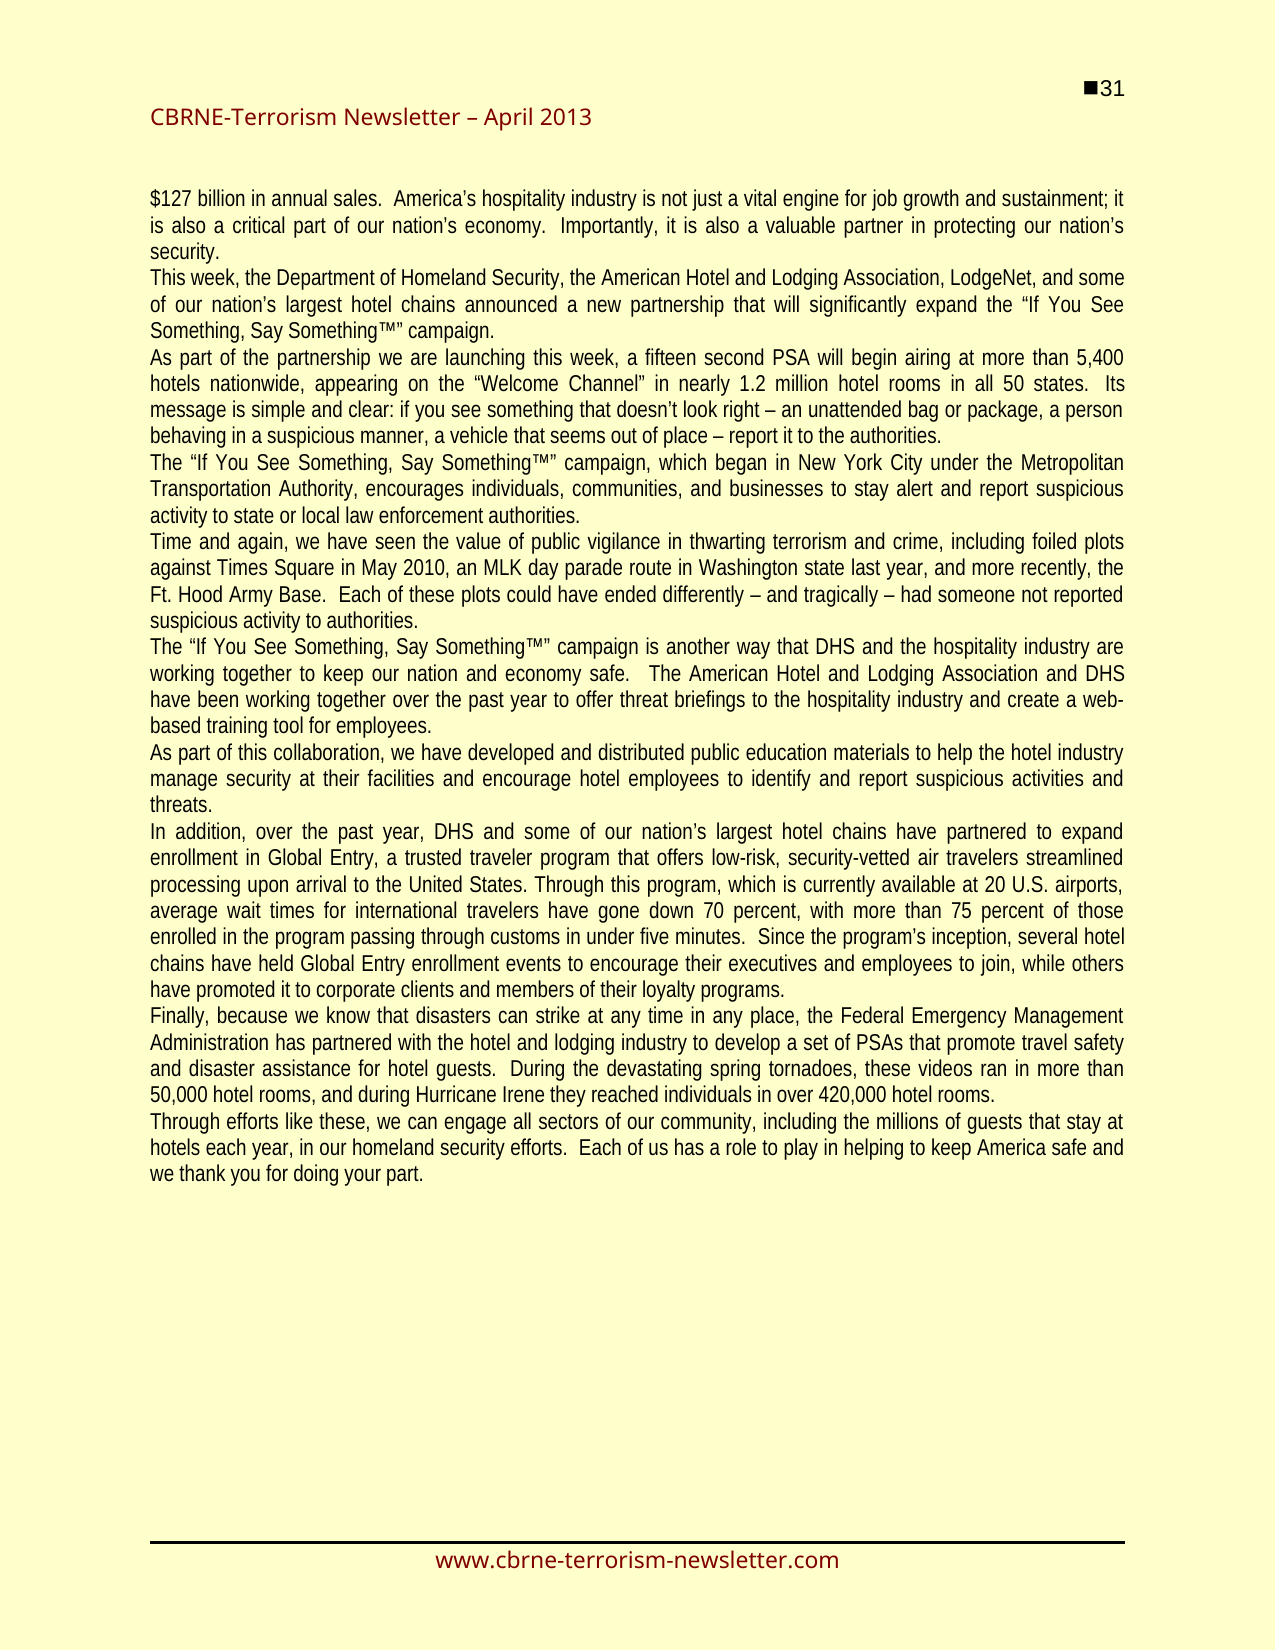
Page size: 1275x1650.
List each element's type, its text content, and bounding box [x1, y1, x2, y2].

text The “If You See Something, Say Something™” campaign, which began in New York City under the Metropolitan Transportation Authority, encourages individuals, communities, and businesses to stay alert and report suspicious activity to state or local law enforcement authorities. [150, 449, 1125, 528]
text Through efforts like these, we can engage all sectors of our community, including the millions of guests that stay at hotels each year, in our homeland security efforts. Each of us has a role to play in helping to keep America safe and we thank you for doing your part. [150, 1108, 1125, 1187]
text The “If You See Something, Say Something™” campaign is another way that DHS and the hospitality industry are working together to keep our nation and economy safe. The American Hotel and Lodging Association and DHS have been working together over the past year to offer threat briefings to the hospitality industry and create a web-based training tool for employees. [150, 633, 1125, 739]
text As part of this collaboration, we have developed and distributed public education materials to help the hotel industry manage security at their facilities and encourage hotel employees to identify and report suspicious activities and threats. [150, 739, 1125, 818]
text Time and again, we have seen the value of public vigilance in thwarting terrorism and crime, including foiled plots against Times Square in May 2010, an MLK day parade route in Washington state last year, and more recently, the Ft. Hood Army Base. Each of these plots could have ended differently – and tragically – had someone not reported suspicious activity to authorities. [150, 528, 1125, 633]
text In addition, over the past year, DHS and some of our nation’s largest hotel chains have partnered to expand enrollment in Global Entry, a trusted traveler program that offers low-risk, security-vetted air travelers streamlined processing upon arrival to the United States. Through this program, which is currently available at 20 U.S. airports, average wait times for international travelers have gone down 70 percent, with more than 75 percent of those enrolled in the program passing through customs in under five minutes. Since the program’s inception, several hotel chains have held Global Entry enrollment events to encourage their executives and employees to join, while others have promoted it to corporate clients and members of their loyalty programs. [150, 818, 1125, 1002]
text As part of the partnership we are launching this week, a fifteen second PSA will begin airing at more than 5,400 hotels nationwide, appearing on the “Welcome Channel” in nearly 1.2 million hotel rooms in all 50 states. Its message is simple and clear: if you see something that doesn’t look right – an unattended bag or package, a person behaving in a suspicious manner, a vehicle that seems out of place – report it to the authorities. [150, 343, 1125, 449]
text This week, the Department of Homeland Security, the American Hotel and Lodging Association, LodgeNet, and some of our nation’s largest hotel chains announced a new partnership that will significantly expand the “If You See Something, Say Something™” campaign. [150, 264, 1125, 343]
text Finally, because we know that disasters can strike at any time in any place, the Federal Emergency Management Administration has partnered with the hotel and lodging industry to develop a set of PSAs that promote travel safety and disaster assistance for hotel guests. During the devastating spring tornadoes, these videos ran in more than 50,000 hotel rooms, and during Hurricane Irene they reached individuals in over 420,000 hotel rooms. [150, 1002, 1125, 1108]
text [150, 185, 1125, 264]
